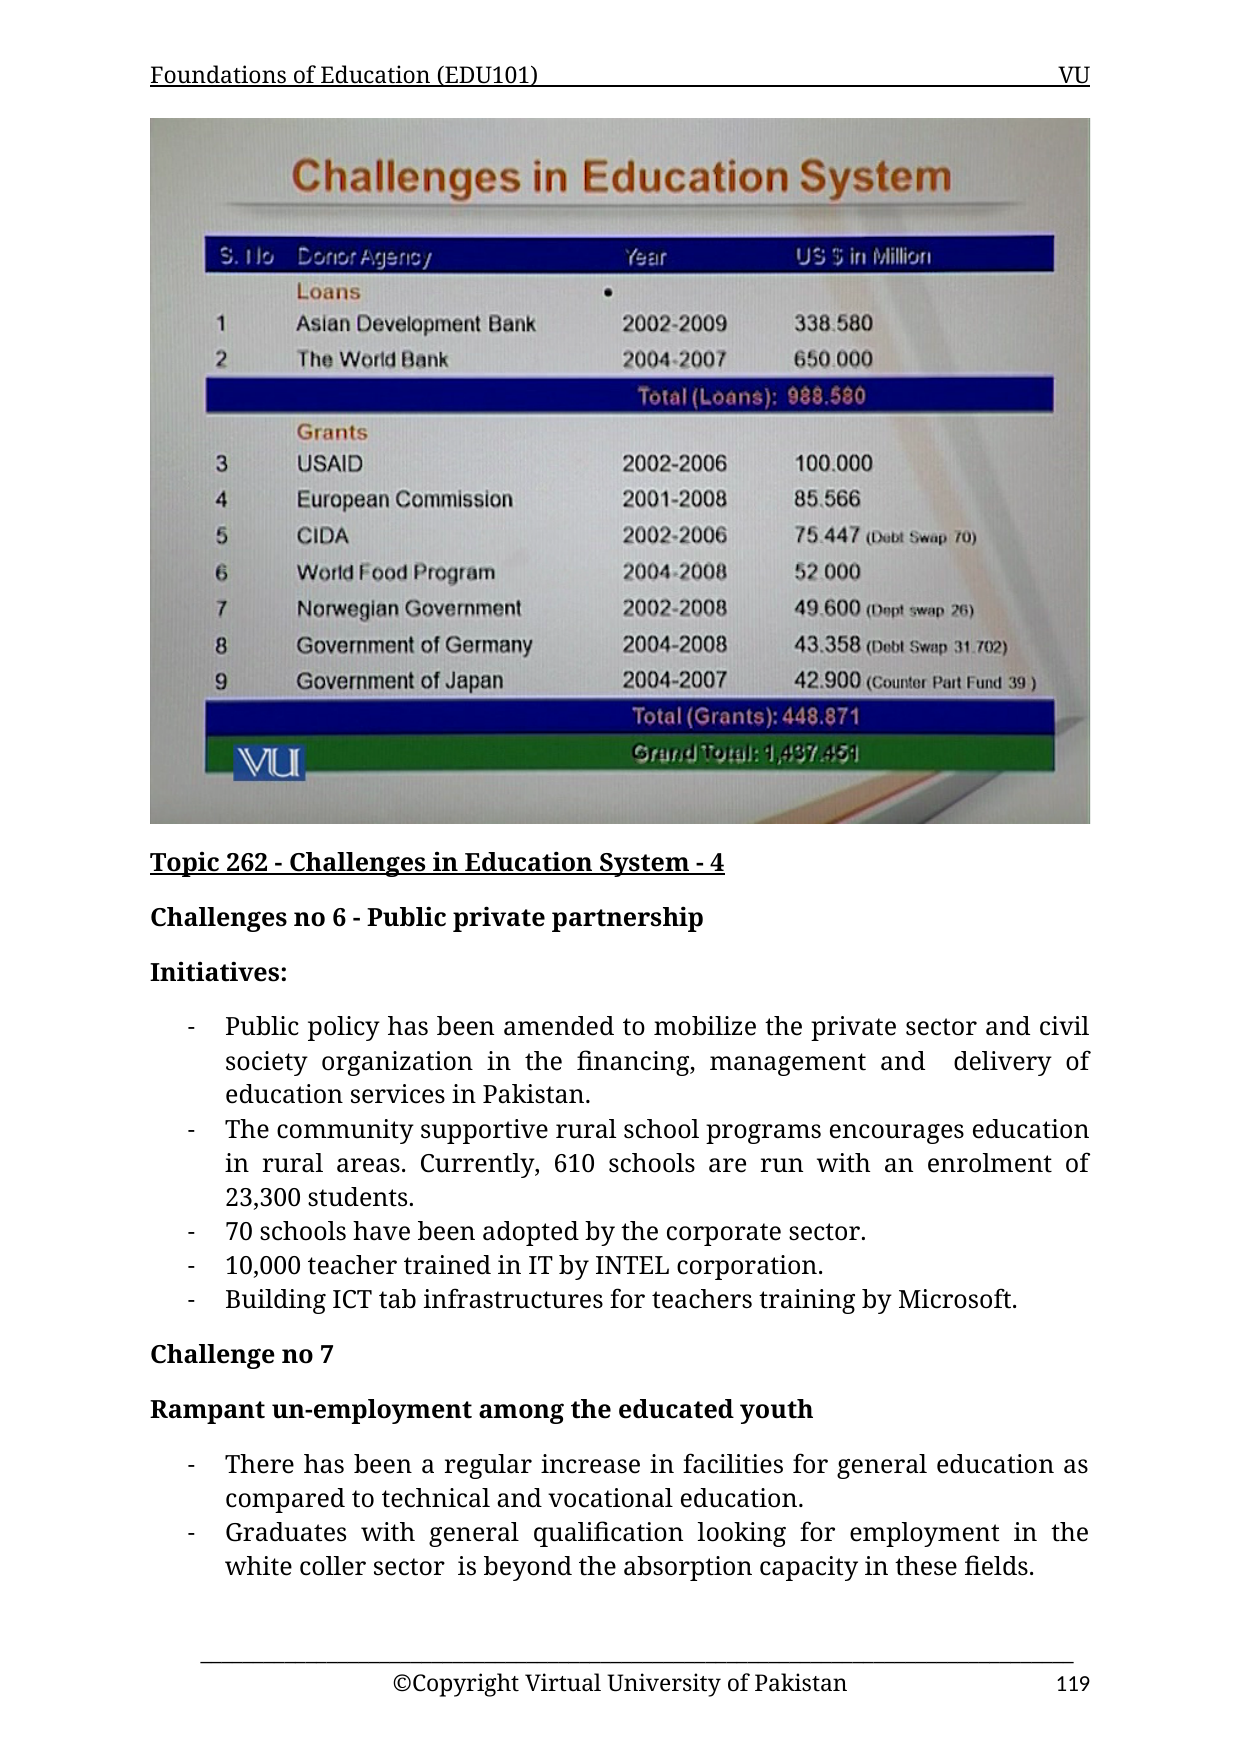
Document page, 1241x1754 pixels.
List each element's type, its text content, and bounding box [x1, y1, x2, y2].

text Rampant un-employment among the educated youth [150, 1391, 1090, 1425]
list The community supportive rural school programs encourages education in rural areas. Currently, 610 schools are run with an enrolment of 23,300 students. [187, 1111, 1090, 1213]
list Public policy has been amended to mobilize the private sector and civil society organization in the financing, management and delivery of education services in Pakistan. [187, 1009, 1090, 1111]
text Challenge no 7 [150, 1336, 1090, 1371]
list Graduates with general qualification looking for employment in the white coller sector is beyond the absorption capacity in these fields. [187, 1514, 1090, 1582]
list 10,000 teacher trained in IT by INTEL corporation. [187, 1247, 1090, 1282]
text Initiatives: [150, 954, 1090, 988]
list There has been a regular increase in facilities for general education as compared to technical and vocational education. [187, 1446, 1090, 1514]
text Challenges no 6 - Public private partnership [150, 899, 1090, 933]
list 70 schools have been adopted by the corporate sector. [187, 1213, 1090, 1247]
list Building ICT tab infrastructures for teachers training by Microsoft. [187, 1282, 1090, 1316]
picture [150, 118, 1091, 824]
text Topic 262 - Challenges in Education System - 4 [150, 844, 1090, 878]
